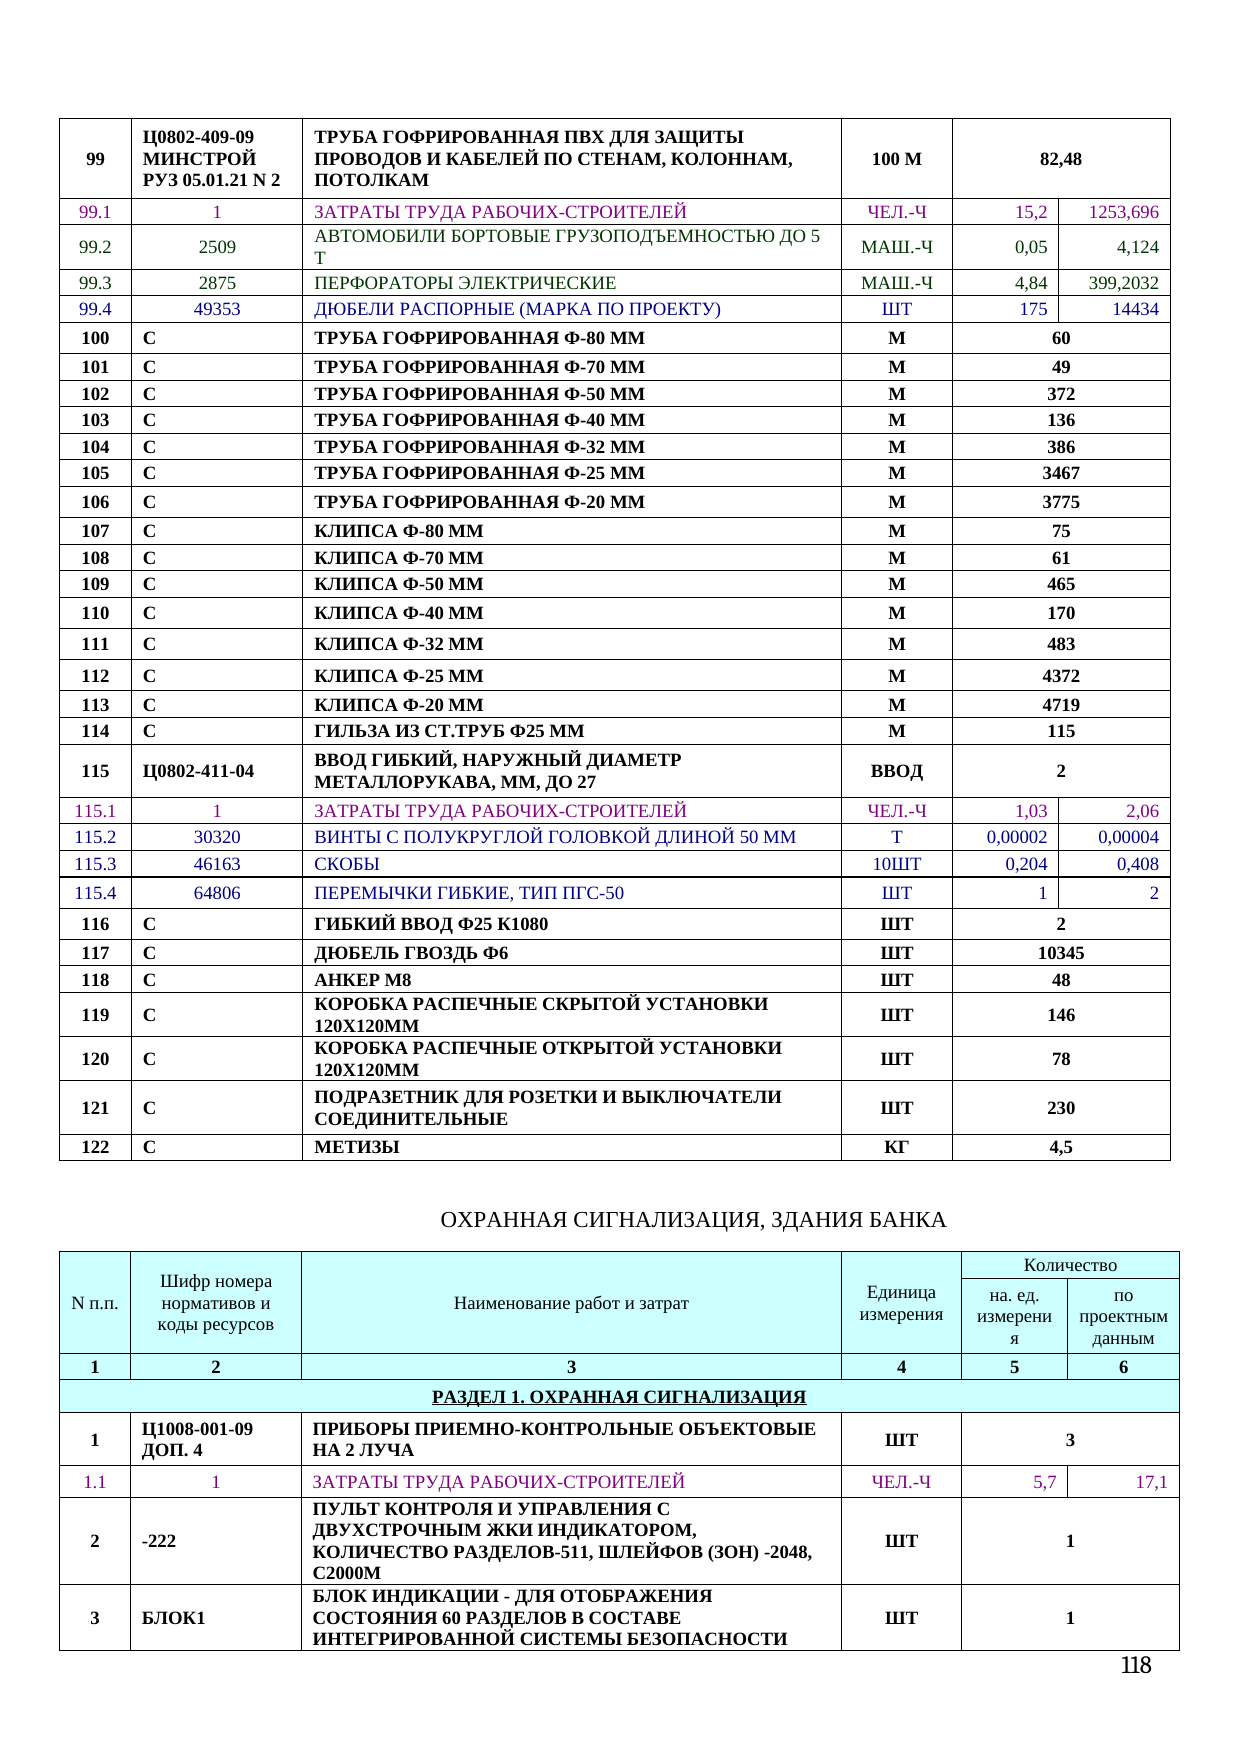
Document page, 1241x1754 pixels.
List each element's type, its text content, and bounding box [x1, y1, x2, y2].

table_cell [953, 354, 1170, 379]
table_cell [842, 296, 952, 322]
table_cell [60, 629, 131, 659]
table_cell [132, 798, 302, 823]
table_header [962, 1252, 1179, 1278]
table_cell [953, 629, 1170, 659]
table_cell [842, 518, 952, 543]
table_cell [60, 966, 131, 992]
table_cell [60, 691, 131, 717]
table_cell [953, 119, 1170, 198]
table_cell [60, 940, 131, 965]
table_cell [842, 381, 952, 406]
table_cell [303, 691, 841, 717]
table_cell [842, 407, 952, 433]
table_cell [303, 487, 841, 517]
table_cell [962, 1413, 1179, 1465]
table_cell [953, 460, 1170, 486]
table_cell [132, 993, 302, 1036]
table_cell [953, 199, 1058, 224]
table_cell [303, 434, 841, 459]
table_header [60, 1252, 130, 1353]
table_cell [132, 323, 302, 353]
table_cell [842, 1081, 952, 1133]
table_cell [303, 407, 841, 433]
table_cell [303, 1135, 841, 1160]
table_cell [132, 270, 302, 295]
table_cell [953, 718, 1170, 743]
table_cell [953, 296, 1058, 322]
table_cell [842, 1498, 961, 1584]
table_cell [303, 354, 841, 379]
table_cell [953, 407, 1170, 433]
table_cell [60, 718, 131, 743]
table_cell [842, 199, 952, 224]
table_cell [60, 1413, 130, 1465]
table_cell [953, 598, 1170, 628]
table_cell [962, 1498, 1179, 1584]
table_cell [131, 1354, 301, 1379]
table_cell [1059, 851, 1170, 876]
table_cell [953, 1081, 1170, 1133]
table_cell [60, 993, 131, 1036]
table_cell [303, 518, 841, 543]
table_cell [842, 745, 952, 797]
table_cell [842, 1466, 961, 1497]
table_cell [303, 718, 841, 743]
text ОХРАННАЯ СИГНАЛИЗАЦИЯ, ЗДАНИЯ БАНКА [177, 1206, 1152, 1232]
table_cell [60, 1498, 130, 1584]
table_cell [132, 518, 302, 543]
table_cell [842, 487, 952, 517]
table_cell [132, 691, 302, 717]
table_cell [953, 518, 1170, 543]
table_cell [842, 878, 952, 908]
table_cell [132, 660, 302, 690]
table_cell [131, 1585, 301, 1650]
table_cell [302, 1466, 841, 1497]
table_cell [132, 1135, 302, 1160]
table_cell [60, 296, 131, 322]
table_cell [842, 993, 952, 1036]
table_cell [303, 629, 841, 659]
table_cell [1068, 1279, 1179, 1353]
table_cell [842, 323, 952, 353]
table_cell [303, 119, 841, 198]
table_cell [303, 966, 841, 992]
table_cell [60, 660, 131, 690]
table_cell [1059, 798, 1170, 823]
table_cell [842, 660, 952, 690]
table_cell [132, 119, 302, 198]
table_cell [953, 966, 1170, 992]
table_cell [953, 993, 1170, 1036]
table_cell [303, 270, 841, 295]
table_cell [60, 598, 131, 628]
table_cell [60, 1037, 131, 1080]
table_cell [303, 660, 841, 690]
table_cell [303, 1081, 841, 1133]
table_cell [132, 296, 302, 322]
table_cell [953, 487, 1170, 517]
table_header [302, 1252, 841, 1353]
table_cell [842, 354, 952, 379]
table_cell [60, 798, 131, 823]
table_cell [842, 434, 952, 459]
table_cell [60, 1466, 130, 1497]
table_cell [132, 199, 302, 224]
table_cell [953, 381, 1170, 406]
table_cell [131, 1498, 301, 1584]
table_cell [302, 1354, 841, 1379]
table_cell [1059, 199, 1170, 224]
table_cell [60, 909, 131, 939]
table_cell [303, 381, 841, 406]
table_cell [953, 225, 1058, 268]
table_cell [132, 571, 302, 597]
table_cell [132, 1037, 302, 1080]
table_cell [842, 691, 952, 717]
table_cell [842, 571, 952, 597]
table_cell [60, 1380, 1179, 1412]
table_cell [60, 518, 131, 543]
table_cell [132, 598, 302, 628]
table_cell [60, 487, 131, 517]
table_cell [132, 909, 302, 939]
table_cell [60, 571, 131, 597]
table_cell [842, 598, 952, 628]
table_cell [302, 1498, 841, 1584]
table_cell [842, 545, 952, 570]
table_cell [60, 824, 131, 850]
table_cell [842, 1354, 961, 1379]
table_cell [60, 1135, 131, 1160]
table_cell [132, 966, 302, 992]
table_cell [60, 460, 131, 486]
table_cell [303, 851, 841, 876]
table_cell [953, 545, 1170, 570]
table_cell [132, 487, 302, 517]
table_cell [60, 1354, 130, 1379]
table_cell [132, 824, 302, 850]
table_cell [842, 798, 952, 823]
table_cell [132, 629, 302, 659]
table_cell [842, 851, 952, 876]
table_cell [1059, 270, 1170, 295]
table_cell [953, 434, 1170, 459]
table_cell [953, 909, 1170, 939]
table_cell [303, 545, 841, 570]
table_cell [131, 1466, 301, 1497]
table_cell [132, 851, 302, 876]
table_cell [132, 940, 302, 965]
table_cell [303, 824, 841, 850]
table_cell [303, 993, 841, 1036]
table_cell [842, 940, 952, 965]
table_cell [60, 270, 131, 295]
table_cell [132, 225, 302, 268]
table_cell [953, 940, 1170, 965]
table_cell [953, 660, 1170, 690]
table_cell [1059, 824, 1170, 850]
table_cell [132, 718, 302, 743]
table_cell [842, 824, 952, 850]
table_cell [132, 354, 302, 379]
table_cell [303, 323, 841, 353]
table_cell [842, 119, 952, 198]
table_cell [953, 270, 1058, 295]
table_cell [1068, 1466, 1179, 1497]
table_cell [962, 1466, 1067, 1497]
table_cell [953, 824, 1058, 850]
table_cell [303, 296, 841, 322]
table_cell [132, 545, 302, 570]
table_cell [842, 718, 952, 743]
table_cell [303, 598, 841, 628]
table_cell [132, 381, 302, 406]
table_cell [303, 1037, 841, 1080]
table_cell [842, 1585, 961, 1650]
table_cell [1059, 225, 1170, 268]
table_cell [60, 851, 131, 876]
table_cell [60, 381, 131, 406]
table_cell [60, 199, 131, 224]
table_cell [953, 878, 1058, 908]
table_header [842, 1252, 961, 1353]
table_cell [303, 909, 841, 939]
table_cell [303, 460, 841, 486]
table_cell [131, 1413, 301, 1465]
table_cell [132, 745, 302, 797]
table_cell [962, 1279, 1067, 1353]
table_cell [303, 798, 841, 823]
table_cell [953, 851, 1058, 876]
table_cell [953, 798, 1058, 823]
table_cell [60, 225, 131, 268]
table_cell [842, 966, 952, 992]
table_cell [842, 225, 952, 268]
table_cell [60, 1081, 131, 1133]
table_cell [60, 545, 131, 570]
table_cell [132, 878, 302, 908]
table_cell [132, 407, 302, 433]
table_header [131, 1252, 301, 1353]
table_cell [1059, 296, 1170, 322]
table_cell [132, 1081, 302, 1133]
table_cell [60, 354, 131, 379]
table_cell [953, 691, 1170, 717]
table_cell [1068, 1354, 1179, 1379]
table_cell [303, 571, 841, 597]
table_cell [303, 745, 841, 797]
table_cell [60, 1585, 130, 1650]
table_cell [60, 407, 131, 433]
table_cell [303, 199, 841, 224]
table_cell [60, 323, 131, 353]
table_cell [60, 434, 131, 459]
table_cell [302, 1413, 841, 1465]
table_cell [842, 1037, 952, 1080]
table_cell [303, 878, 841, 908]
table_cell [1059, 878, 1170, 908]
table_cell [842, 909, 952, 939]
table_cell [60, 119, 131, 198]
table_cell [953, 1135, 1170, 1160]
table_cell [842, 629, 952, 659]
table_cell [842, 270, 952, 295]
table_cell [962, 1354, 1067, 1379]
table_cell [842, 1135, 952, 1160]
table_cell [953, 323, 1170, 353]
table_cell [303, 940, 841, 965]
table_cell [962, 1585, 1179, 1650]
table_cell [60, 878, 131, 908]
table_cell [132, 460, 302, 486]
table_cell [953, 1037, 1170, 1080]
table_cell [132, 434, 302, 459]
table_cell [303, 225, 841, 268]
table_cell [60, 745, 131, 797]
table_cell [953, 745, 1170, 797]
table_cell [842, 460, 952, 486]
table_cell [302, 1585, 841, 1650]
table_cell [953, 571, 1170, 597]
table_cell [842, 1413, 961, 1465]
